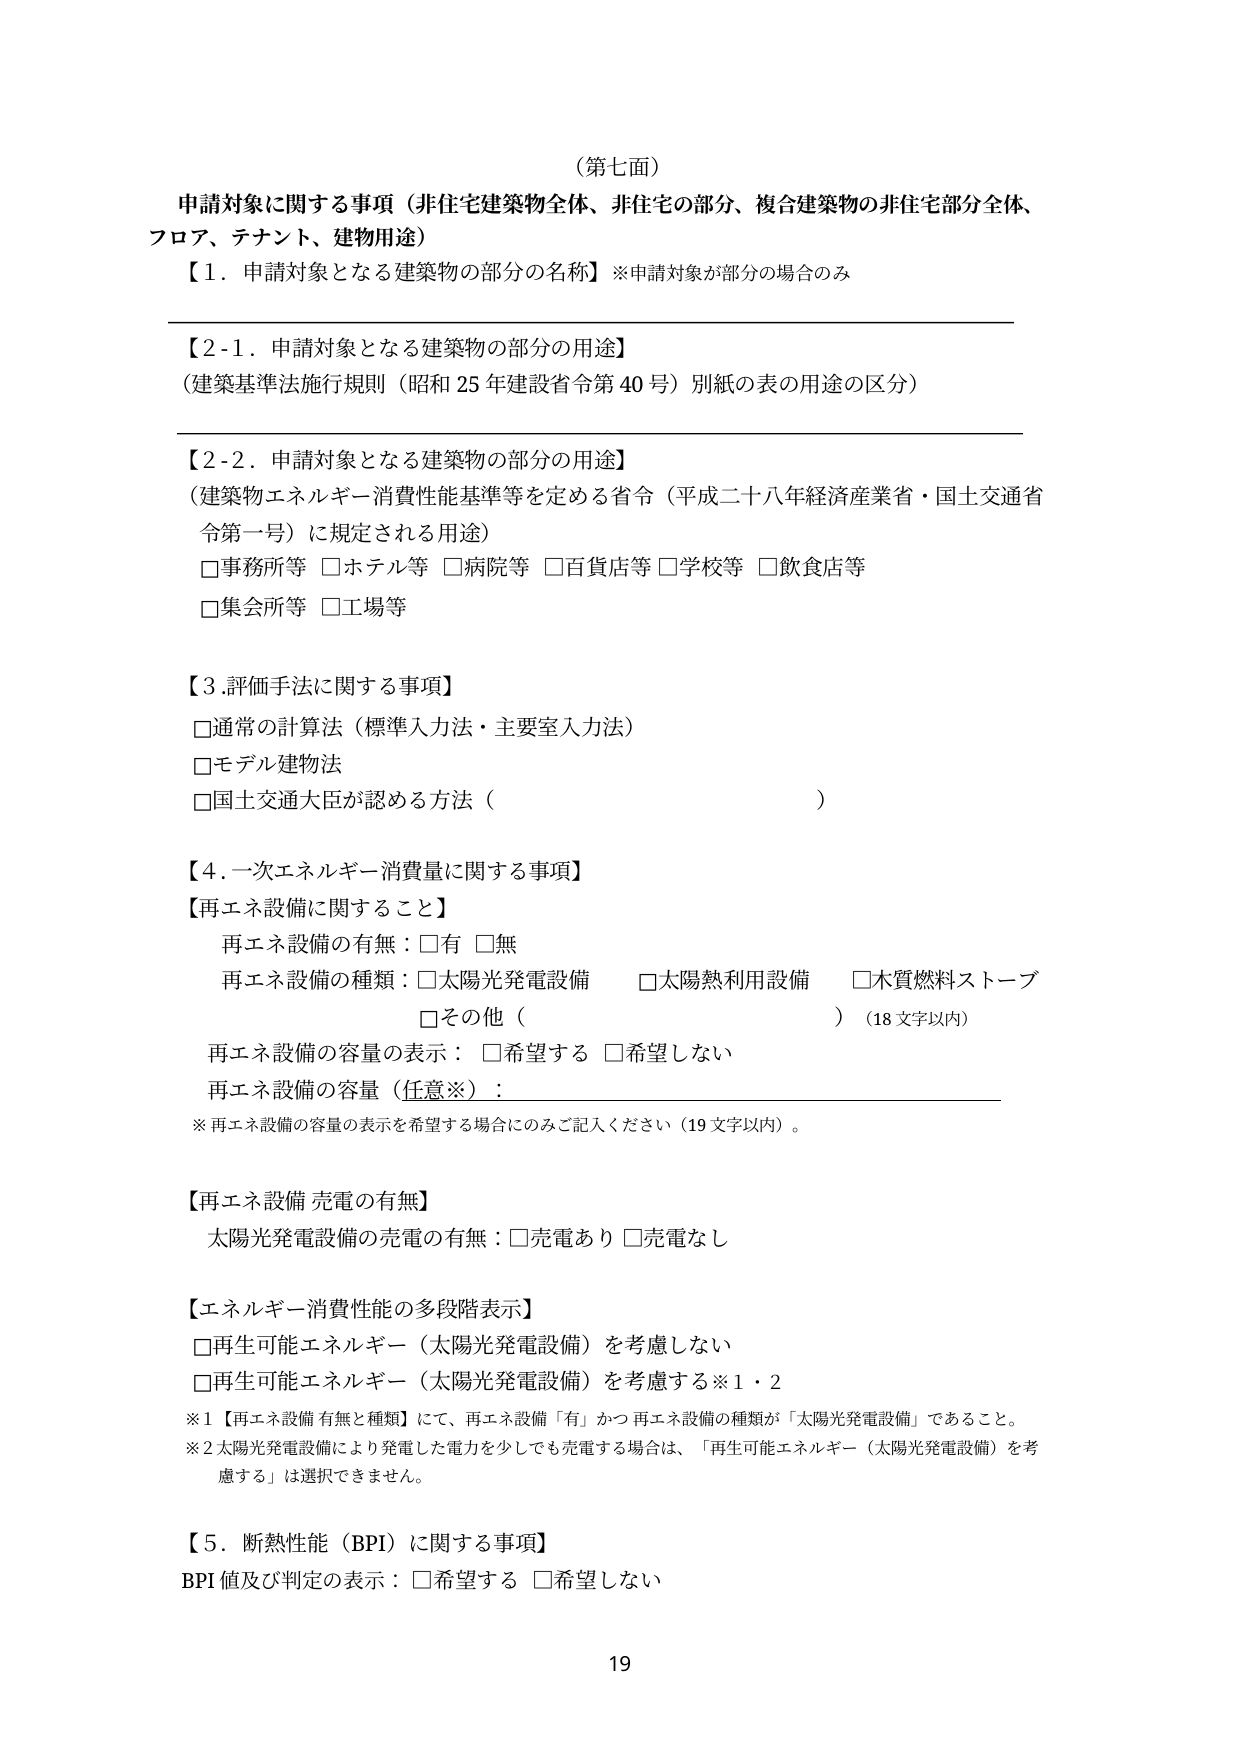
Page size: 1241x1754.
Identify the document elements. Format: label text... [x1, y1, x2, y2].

text 【２-２．申請対象となる建築物の部分の用途】 [177, 443, 1109, 474]
text □再生可能エネルギー（太陽光発電設備）を考慮しない [192, 1328, 1109, 1360]
text 【２-１．申請対象となる建築物の部分の用途】 [177, 331, 1109, 362]
text 【１．申請対象となる建築物の部分の名称】※申請対象が部分の場合のみ [177, 255, 1109, 287]
text 申請対象に関する事項（非住宅建築物全体、非住宅の部分、複合建築物の非住宅部分全体、フロア、テナント、建物用途） [148, 187, 1056, 251]
text （建築物エネルギー消費性能基準等を定める省令（平成二十八年経済産業省・国土交通省令第一号）に規定される用途） [177, 479, 1053, 547]
text □その他（ ）（18文字以内） [418, 1000, 1109, 1031]
text ※１【再エネ設備 有無と種類】にて、再エネ設備「有」かつ 再エネ設備の種類が「太陽光発電設備」であること。 [186, 1406, 1109, 1430]
text （建築基準法施行規則（昭和25年建設省令第40号）別紙の表の用途の区分） [170, 367, 1109, 399]
text □再生可能エネルギー（太陽光発電設備）を考慮する※１・２ [192, 1364, 1109, 1396]
text 【３.評価手法に関する事項】 [177, 669, 1109, 701]
text 【エネルギー消費性能の多段階表示】 [177, 1292, 1109, 1323]
text 【再エネ設備 売電の有無】 [177, 1184, 1109, 1216]
text □モデル建物法 [192, 747, 1109, 778]
text □事務所等 □ホテル等 □病院等 □百貨店等 □学校等 □飲食店等 [199, 552, 1109, 581]
text ※ 再エネ設備の容量の表示を希望する場合にのみご記入ください（19文字以内）。 [192, 1112, 1109, 1136]
text BPI値及び判定の表示： □希望する □希望しない [181, 1563, 1109, 1594]
text 太陽光発電設備の売電の有無：□売電あり □売電なし [207, 1221, 1109, 1252]
text 【再エネ設備に関すること】 [177, 891, 1109, 922]
text （第七面） [563, 150, 1109, 182]
text □集会所等 □工場等 [199, 590, 1109, 622]
text 再エネ設備の種類：□太陽光発電設備 □太陽熱利用設備 □木質燃料ストーブ [221, 963, 1109, 995]
text □通常の計算法（標準入力法・主要室入力法） [192, 710, 1109, 742]
text 【４. 一次エネルギー消費量に関する事項】 [177, 854, 1109, 886]
text 再エネ設備の容量の表示： □希望する □希望しない [207, 1036, 1109, 1068]
text ※２太陽光発電設備により発電した電力を少しでも売電する場合は、「再生可能エネルギー（太陽光発電設備）を考慮する」は選択できません。 [186, 1436, 1053, 1487]
text 【５．断熱性能（BPI）に関する事項】 [177, 1527, 1109, 1558]
text □国土交通大臣が認める方法（ ） [192, 783, 1109, 815]
text 再エネ設備の容量（任意※）： [207, 1073, 1109, 1104]
text 再エネ設備の有無：□有 □無 [221, 927, 1109, 958]
